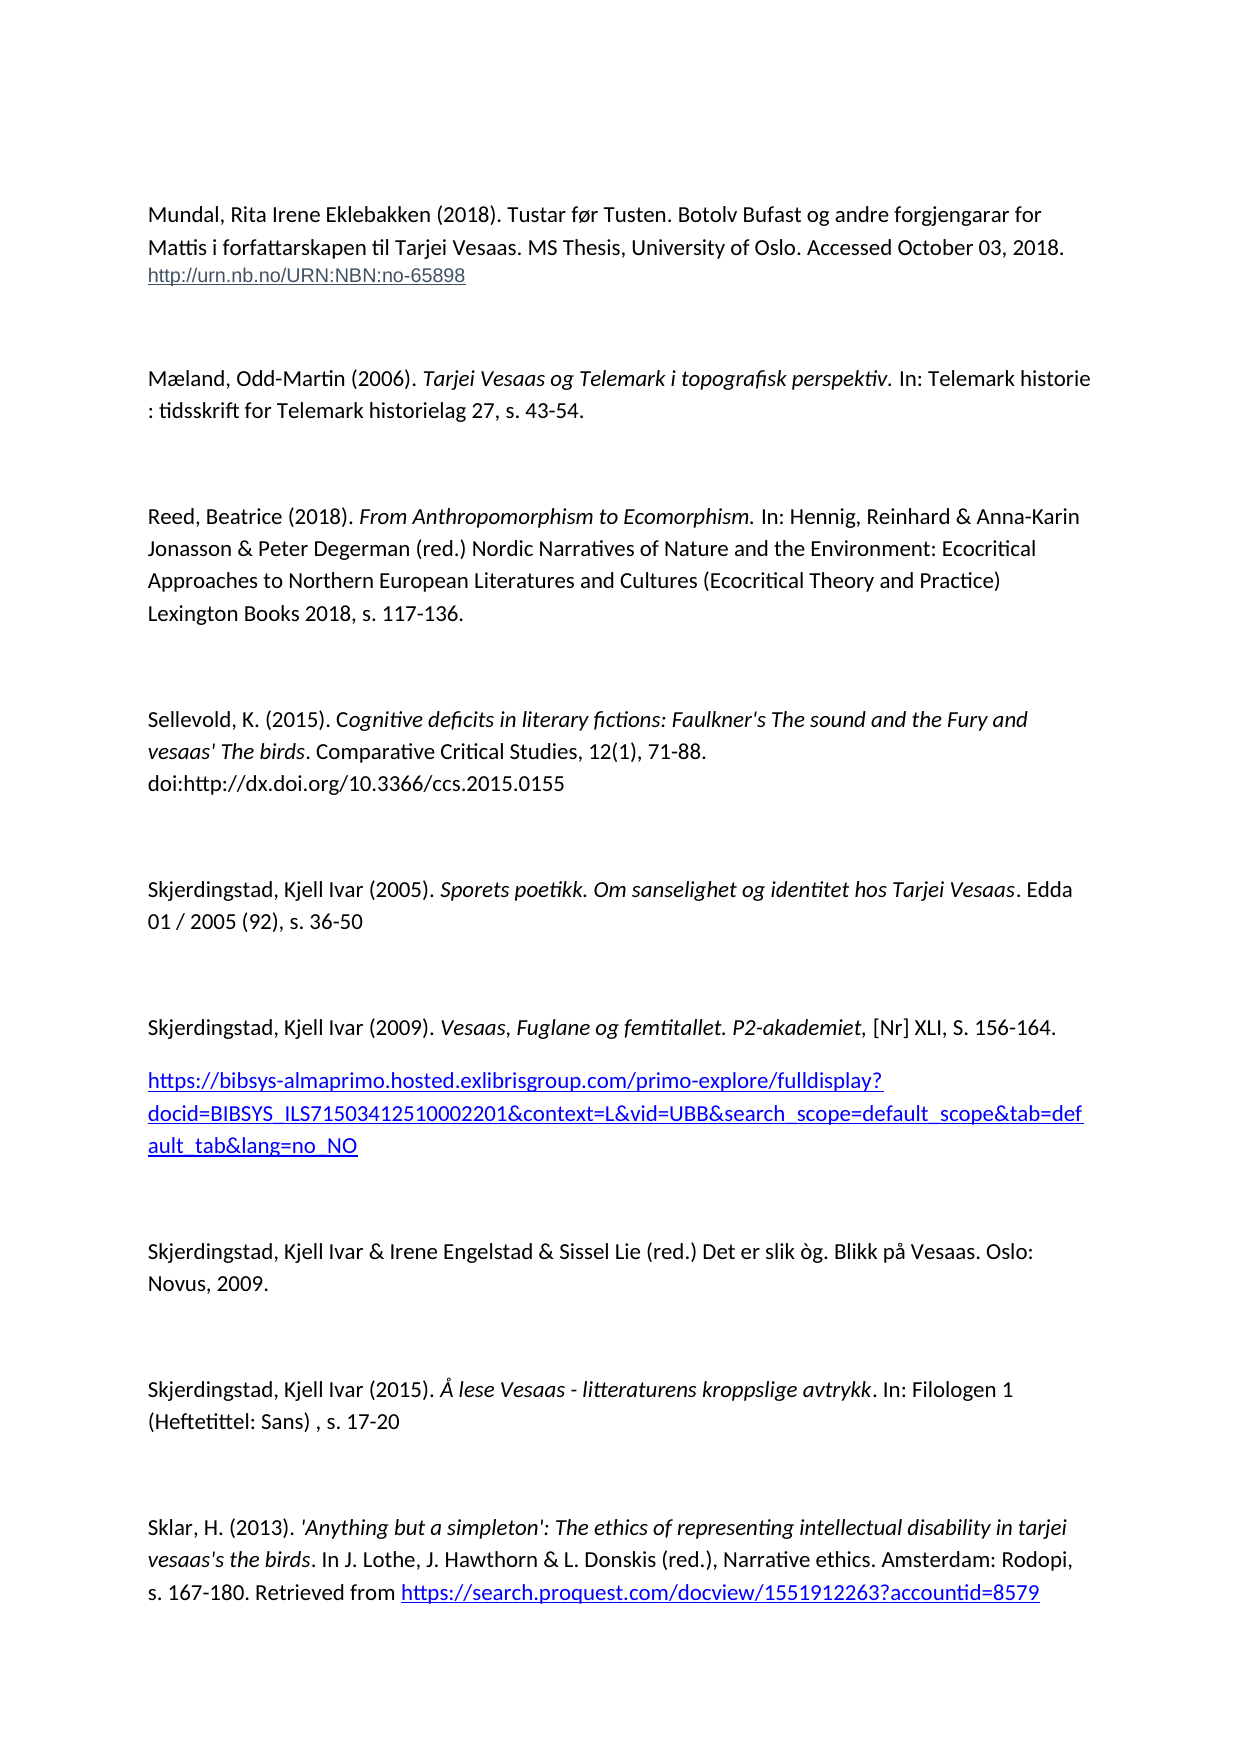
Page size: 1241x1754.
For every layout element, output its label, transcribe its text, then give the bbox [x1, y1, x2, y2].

text Skjerdingstad, Kjell Ivar (2015). Å lese Vesaas - litteraturens kroppslige avtrykk. In: Filologen 1 (Heftetittel: Sans) , s. 17-20 [148, 1375, 1093, 1435]
text Skjerdingstad, Kjell Ivar (2009). Vesaas, Fuglane og femtitallet. P2-akademiet, [Nr] XLI, S. 156-164. [148, 1013, 1093, 1042]
text Sklar, H. (2013). 'Anything but a simpleton': The ethics of representing intellectual disability in tarjei vesaas's the birds. In J. Lothe, J. Hawthorn & L. Donskis (red.), Narrative ethics. Amsterdam: Rodopi, s. 167-180. Retrieved from https://search.proquest.com/docview/1551912263?accountid=8579 [148, 1513, 1093, 1606]
text Sellevold, K. (2015). Cognitive deficits in literary fictions: Faulkner's The sound and the Fury and vesaas' The birds. Comparative Critical Studies, 12(1), 71-88. doi:http://dx.doi.org/10.3366/ccs.2015.0155 [148, 705, 1093, 797]
text Skjerdingstad, Kjell Ivar & Irene Engelstad & Sissel Lie (red.) Det er slik òg. Blikk på Vesaas. Oslo: Novus, 2009. [148, 1237, 1093, 1297]
text Skjerdingstad, Kjell Ivar (2005). Sporets poetikk. Om sanselighet og identitet hos Tarjei Vesaas. Edda 01 / 2005 (92), s. 36-50 [148, 875, 1093, 936]
text Mundal, Rita Irene Eklebakken (2018). Tustar før Tusten. Botolv Bufast og andre forgjengarar for Mattis i forfattarskapen til Tarjei Vesaas. MS Thesis, University of Oslo. Accessed October 03, 2018. http://urn.nb.no/URN:NBN:no-65898 [148, 201, 1093, 287]
text Reed, Beatrice (2018). From Anthropomorphism to Ecomorphism. In: Hennig, Reinhard & Anna-Karin Jonasson & Peter Degerman (red.) Nordic Narratives of Nature and the Environment: Ecocritical Approaches to Northern European Literatures and Cultures (Ecocritical Theory and Practice) Lexington Books 2018, s. 117-136. [148, 502, 1093, 627]
text Mæland, Odd-Martin (2006). Tarjei Vesaas og Telemark i topografisk perspektiv. In: Telemark historie : tidsskrift for Telemark historielag 27, s. 43-54. [148, 364, 1093, 424]
text https://bibsys-almaprimo.hosted.exlibrisgroup.com/primo-explore/fulldisplay?docid=BIBSYS_ILS71503412510002201&context=L&vid=UBB&search_scope=default_scope&tab=default_tab&lang=no_NO [148, 1067, 1093, 1159]
